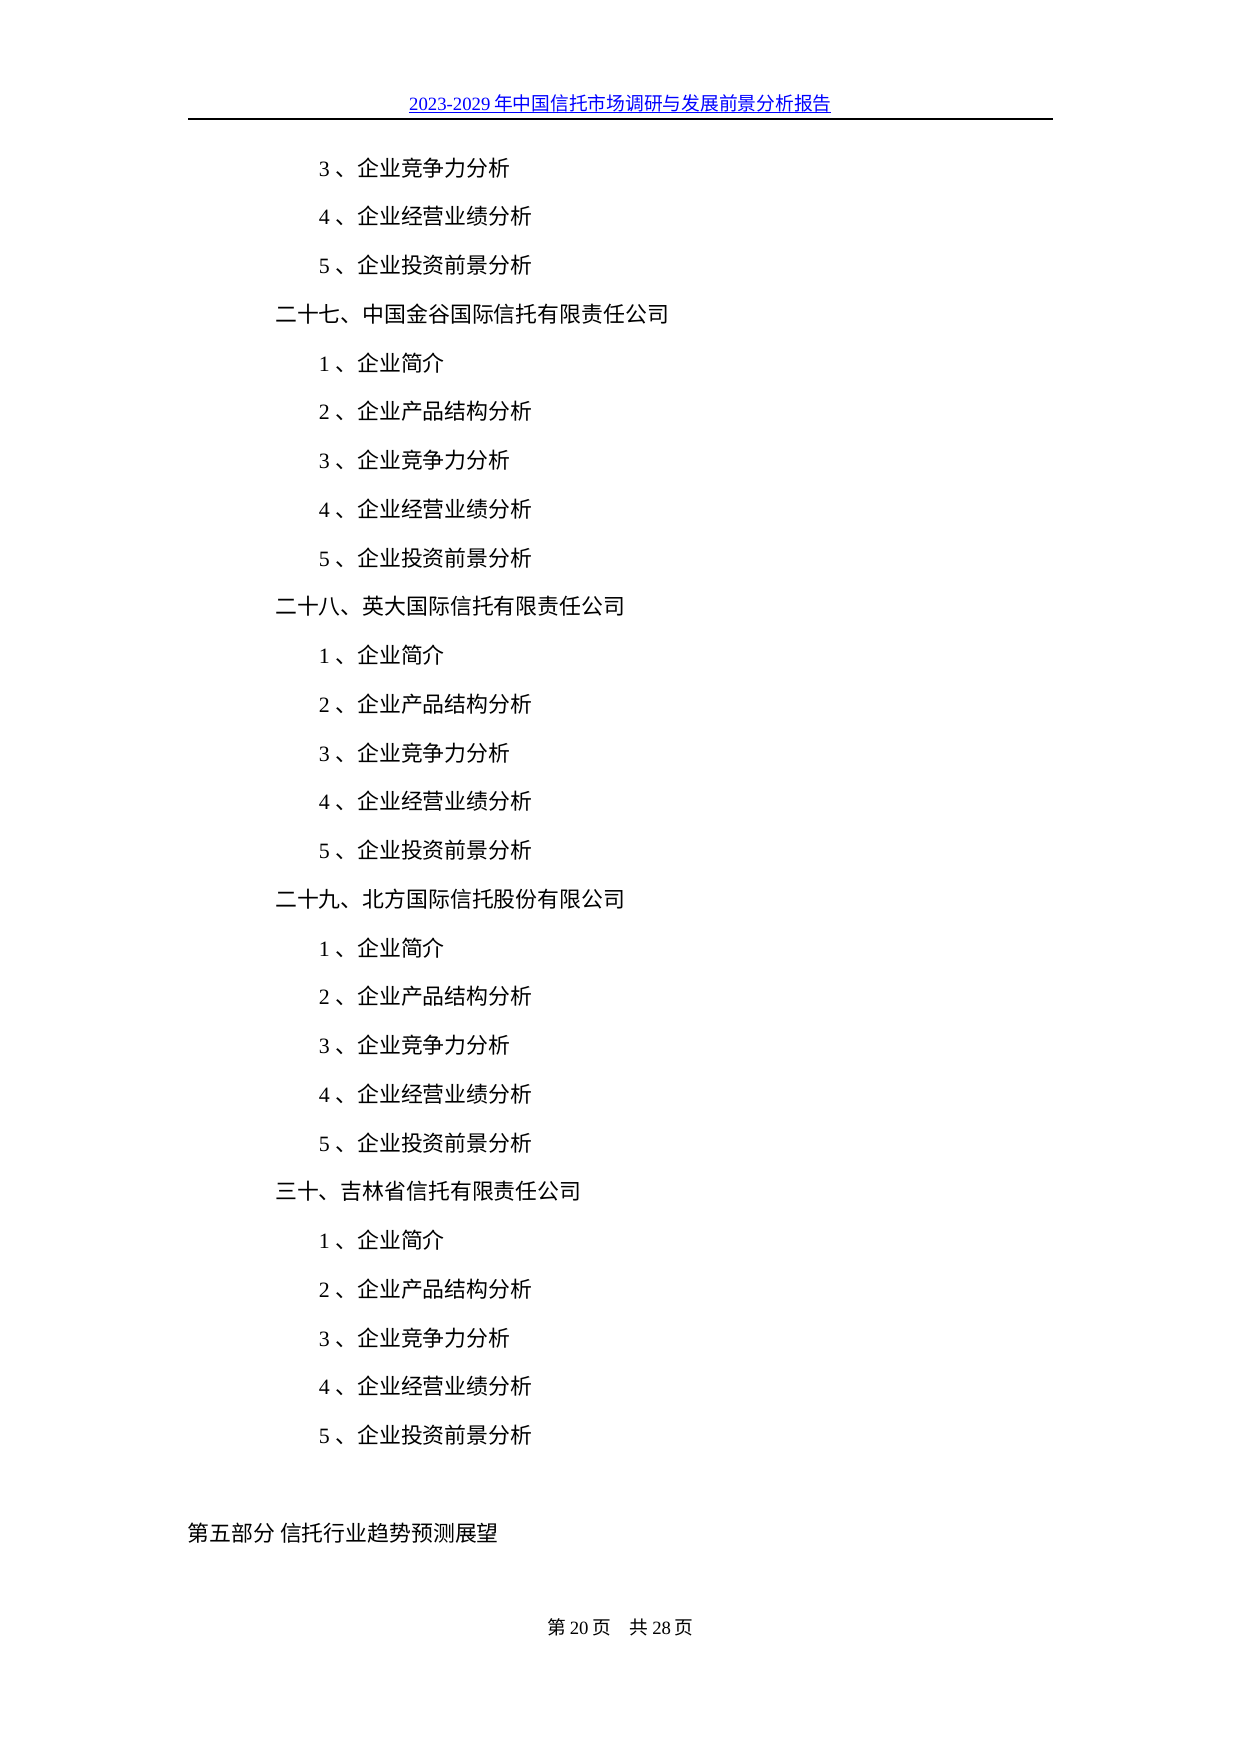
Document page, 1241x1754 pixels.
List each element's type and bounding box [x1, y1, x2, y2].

text [187, 150, 1053, 1548]
